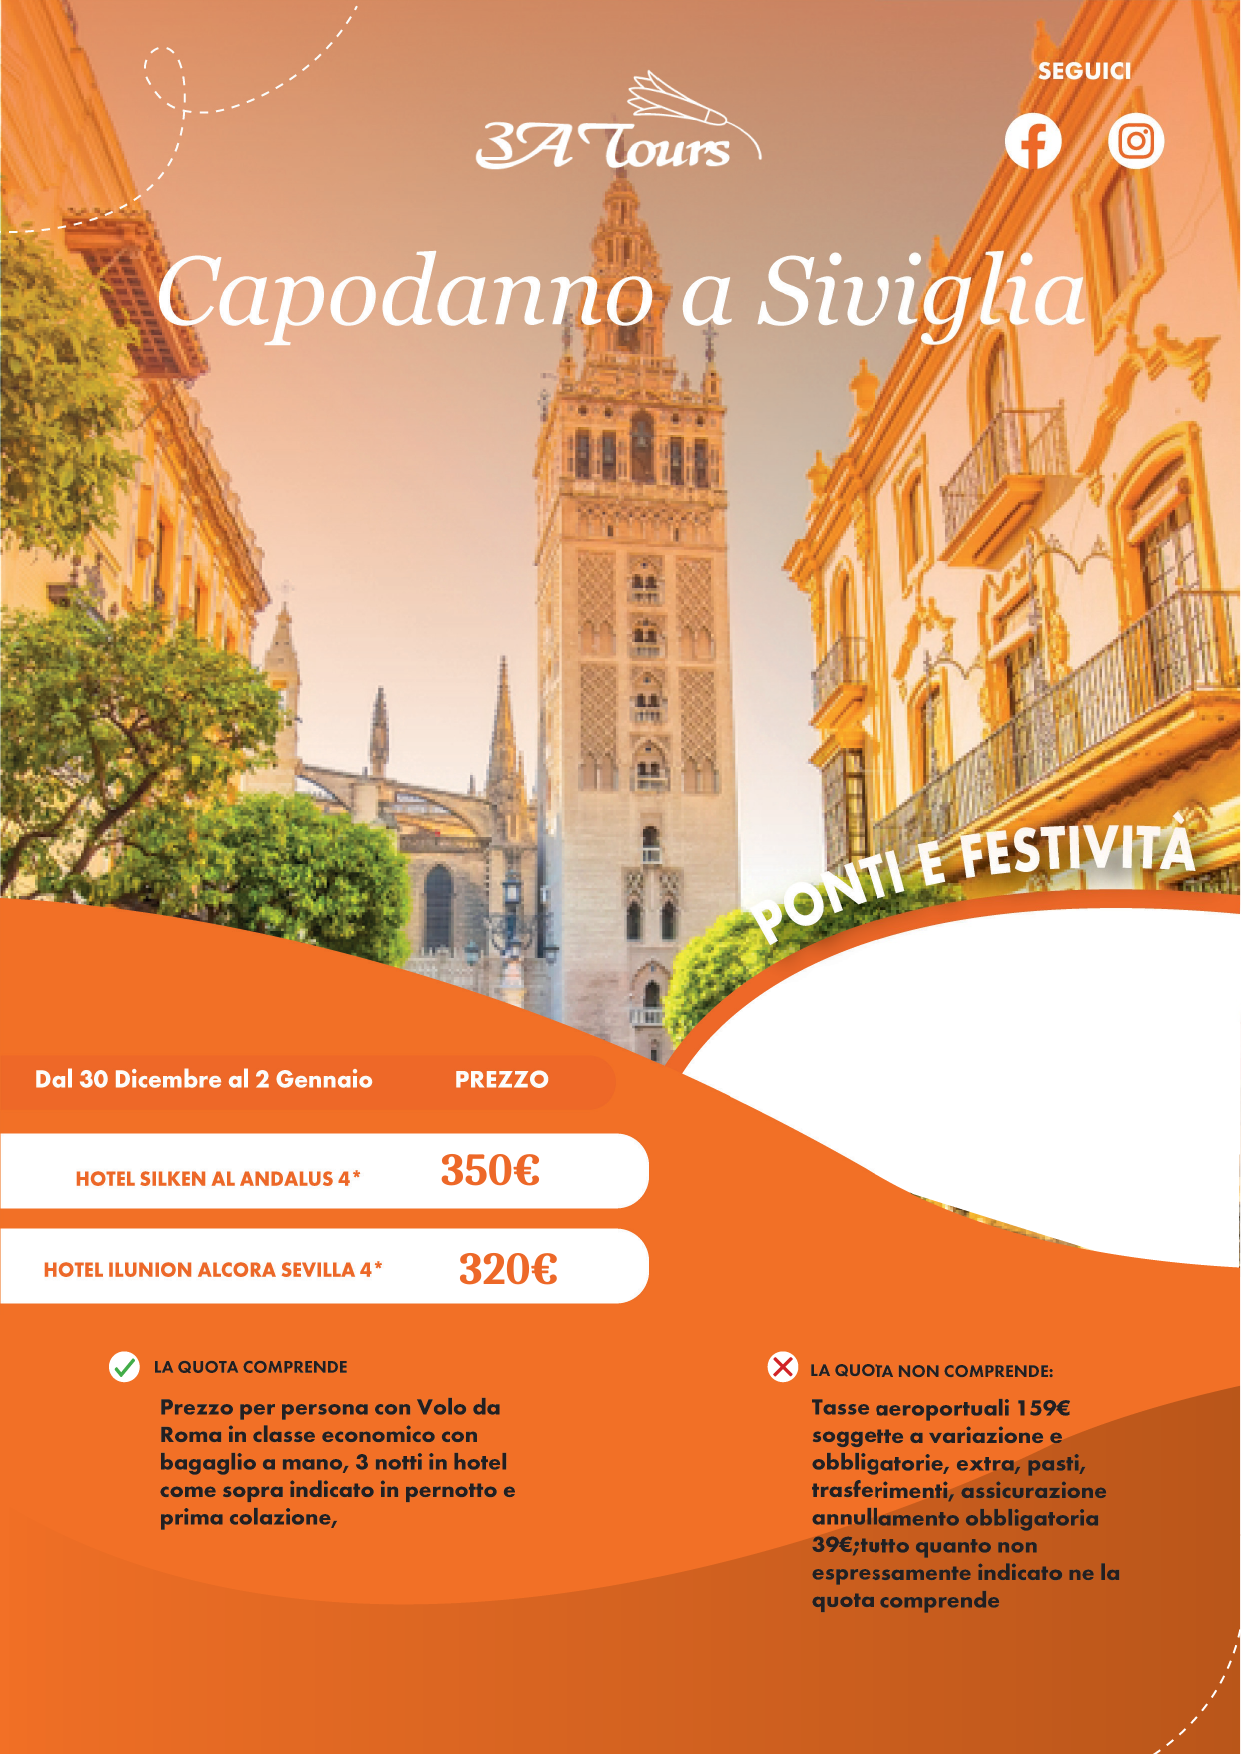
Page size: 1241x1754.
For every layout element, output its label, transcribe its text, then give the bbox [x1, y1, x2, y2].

text 320€ [459, 1243, 1065, 1296]
text 350€ [441, 1144, 1065, 1196]
picture [0, 0, 1241, 1754]
